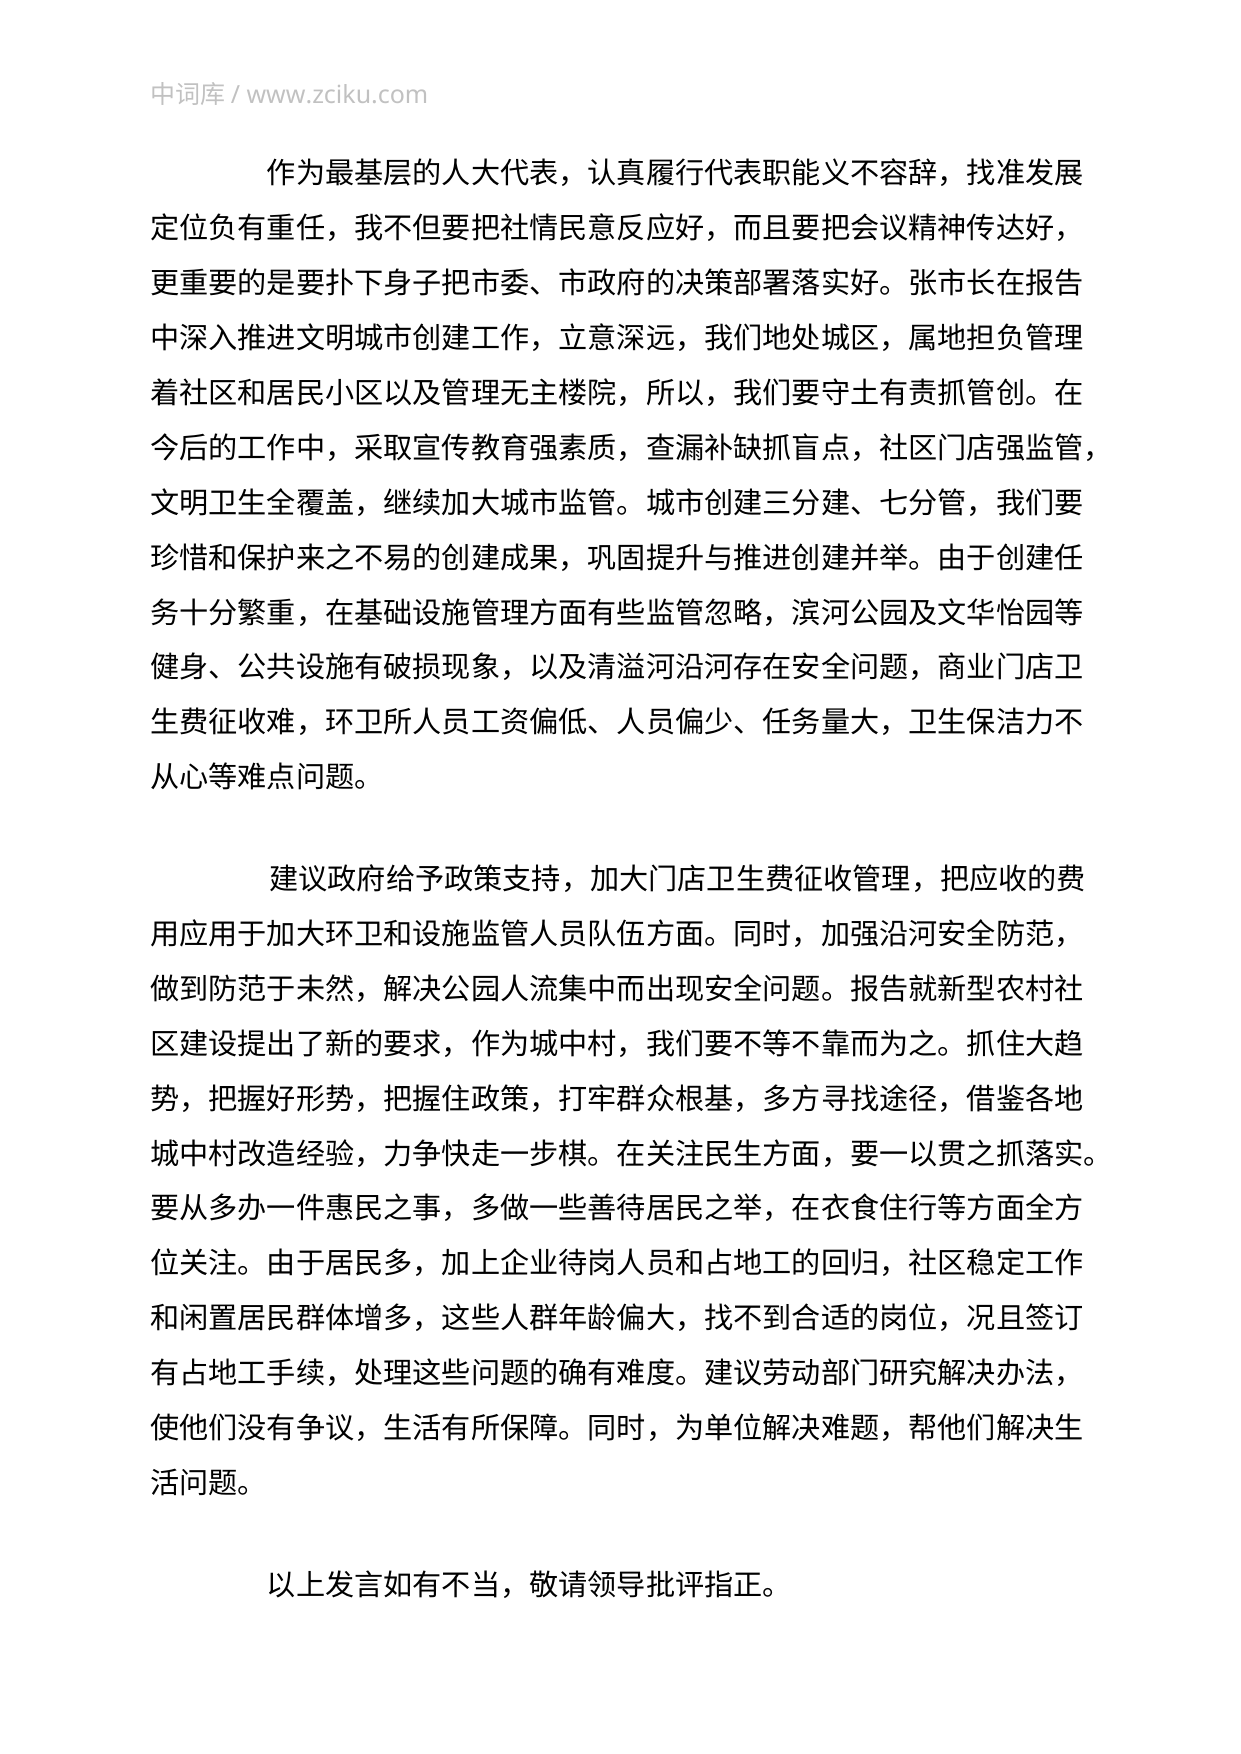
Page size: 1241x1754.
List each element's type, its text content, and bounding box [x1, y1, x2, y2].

text 建议政府给予政策支持，加大门店卫生费征收管理，把应收的费用应用于加大环卫和设施监管人员队伍方面。同时，加强沿河安全防范，做到防范于未然，解决公园人流集中而出现安全问题。报告就新型农村社区建设提出了新的要求，作为城中村，我们要不等不靠而为之。抓住大趋势，把握好形势，把握住政策，打牢群众根基，多方寻找途径，借鉴各地城中村改造经验，力争快走一步棋。在关注民生方面，要一以贯之抓落实。要从多办一件惠民之事，多做一些善待居民之举，在衣食住行等方面全方位关注。由于居民多，加上企业待岗人员和占地工的回归，社区稳定工作和闲置居民群体增多，这些人群年龄偏大，找不到合适的岗位，况且签订有占地工手续，处理这些问题的确有难度。建议劳动部门研究解决办法，使他们没有争议，生活有所保障。同时，为单位解决难题，帮他们解决生活问题。 [150, 856, 1090, 1502]
text 作为最基层的人大代表，认真履行代表职能义不容辞，找准发展定位负有重任，我不但要把社情民意反应好，而且要把会议精神传达好，更重要的是要扑下身子把市委、市政府的决策部署落实好。张市长在报告中深入推进文明城市创建工作，立意深远，我们地处城区，属地担负管理着社区和居民小区以及管理无主楼院，所以，我们要守土有责抓管创。在今后的工作中，采取宣传教育强素质，查漏补缺抓盲点，社区门店强监管，文明卫生全覆盖，继续加大城市监管。城市创建三分建、七分管，我们要珍惜和保护来之不易的创建成果，巩固提升与推进创建并举。由于创建任务十分繁重，在基础设施管理方面有些监管忽略，滨河公园及文华怡园等健身、公共设施有破损现象，以及清溢河沿河存在安全问题，商业门店卫生费征收难，环卫所人员工资偏低、人员偏少、任务量大，卫生保洁力不从心等难点问题。 [150, 150, 1090, 796]
text 以上发言如有不当，敬请领导批评指正。 [150, 1561, 1090, 1604]
